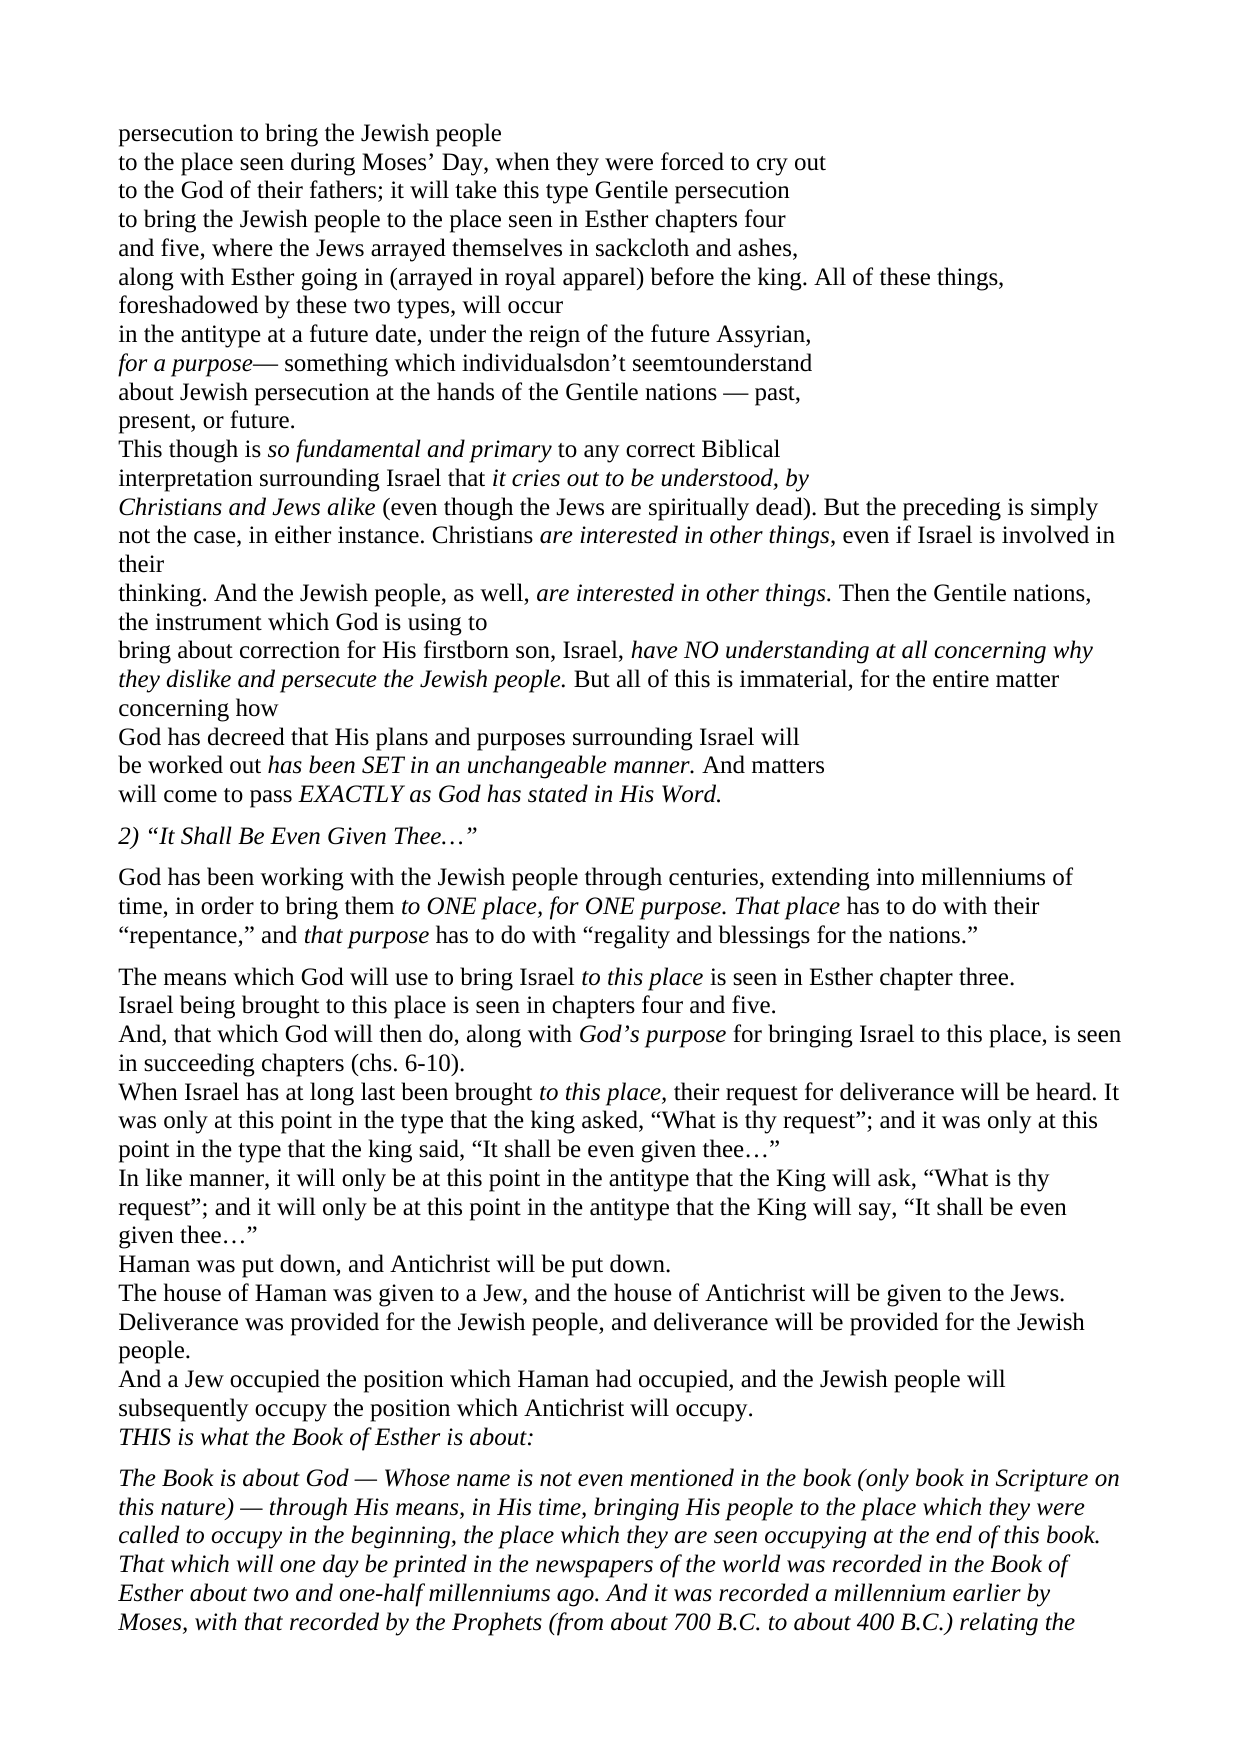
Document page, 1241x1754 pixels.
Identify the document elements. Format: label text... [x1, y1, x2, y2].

text God has been working with the Jewish people through centuries, extending into millenniums of time, in order to bring them to ONE place, for ONE purpose. That place has to do with their “repentance,” and that purpose has to do with “regality and blessings for the nations.” [118, 862, 1122, 949]
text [118, 118, 1122, 808]
text 2) “It Shall Be Even Given Thee…” [118, 821, 1122, 850]
text The means which God will use to bring Israel to this place is seen in Esther chapter three. Israel being brought to this place is seen in chapters four and five. And, that which God will then do, along with God’s purpose for bringing Israel to this place, is seen in succeeding chapters (chs. 6-10). When Israel has at long last been brought to this place, their request for deliverance will be heard. It was only at this point in the type that the king asked, “What is thy request”; and it was only at this point in the type that the king said, “It shall be even given thee…” In like manner, it will only be at this point in the antitype that the King will ask, “What is thy request”; and it will only be at this point in the antitype that the King will say, “It shall be even given thee…” Haman was put down, and Antichrist will be put down. The house of Haman was given to a Jew, and the house of Antichrist will be given to the Jews. Deliverance was provided for the Jewish people, and deliverance will be provided for the Jewish people. And a Jew occupied the position which Haman had occupied, and the Jewish people will subsequently occupy the position which Antichrist will occupy. THIS is what the Book of Esther is about: [118, 962, 1122, 1450]
